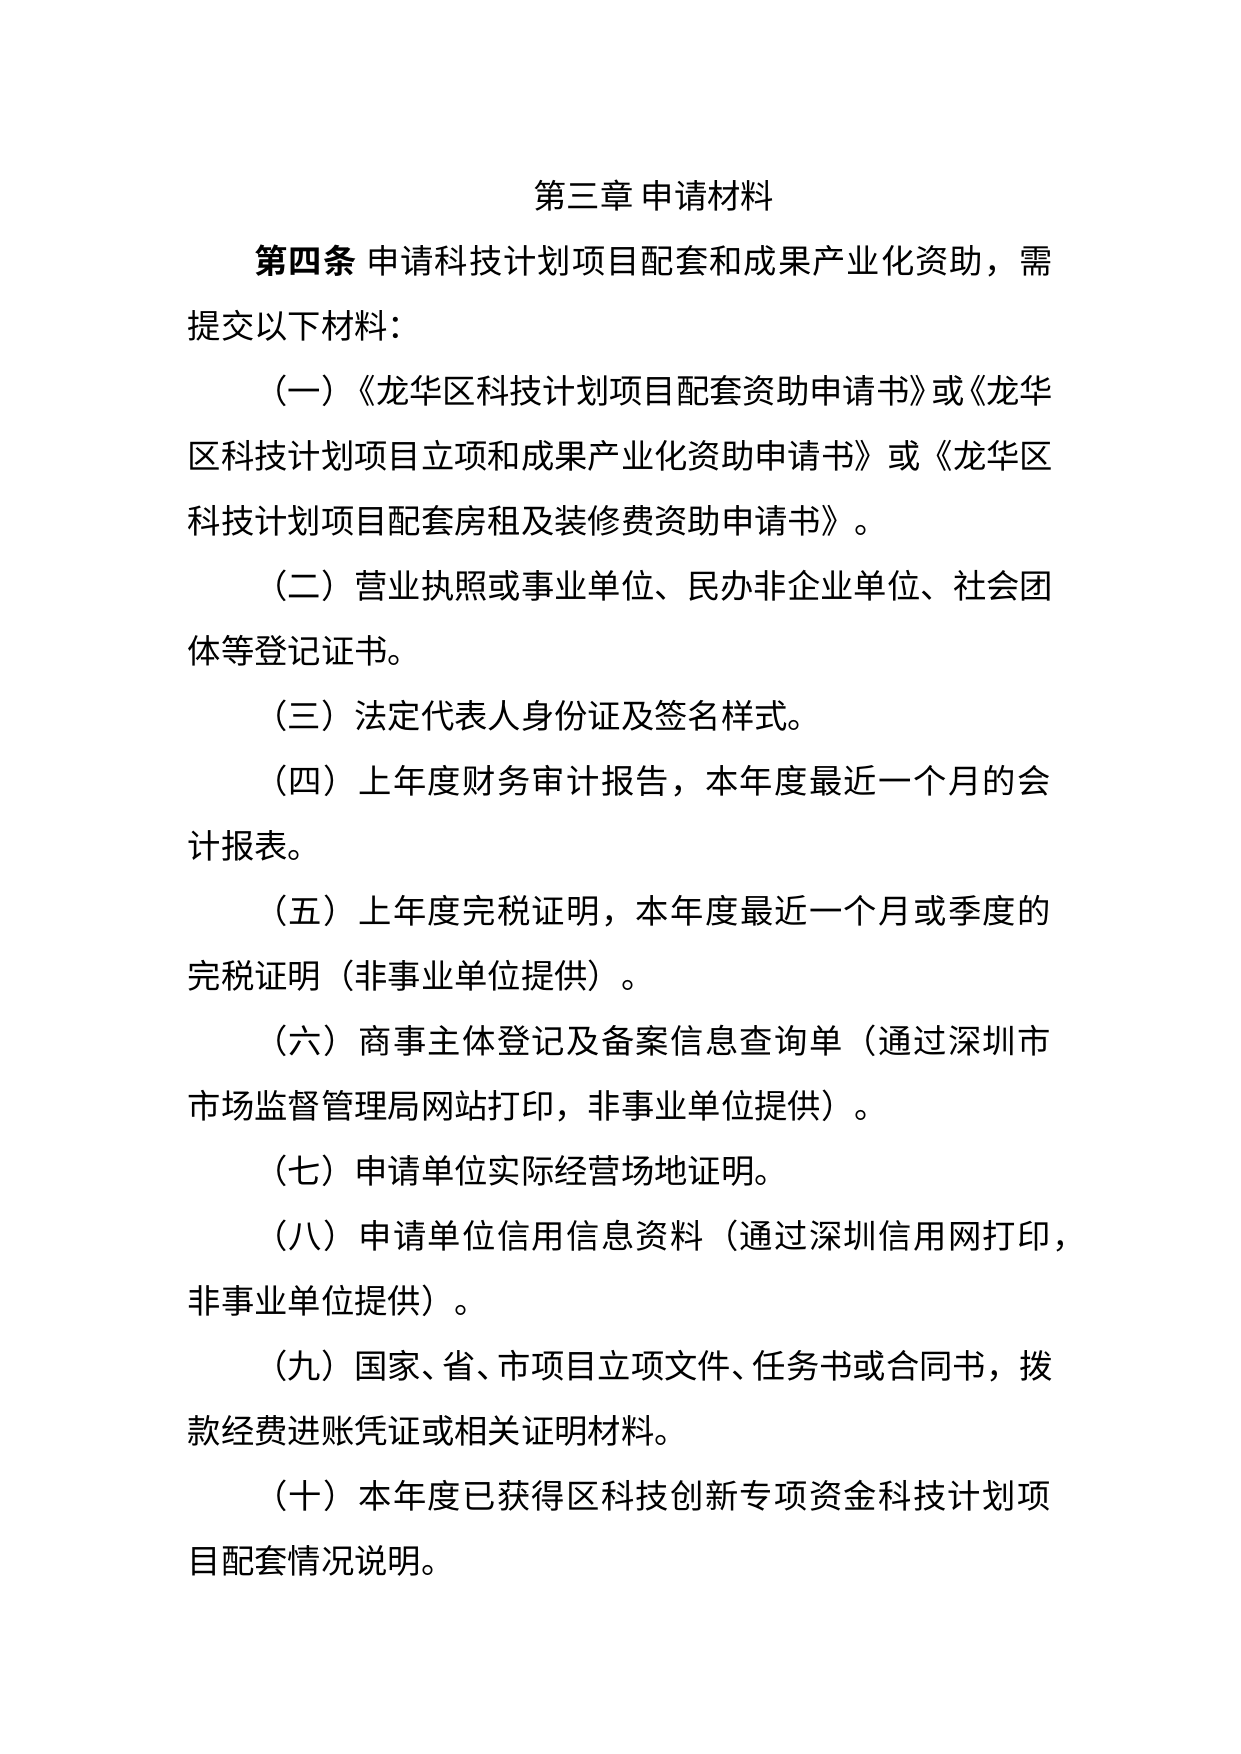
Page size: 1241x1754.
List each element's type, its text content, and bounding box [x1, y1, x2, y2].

text （六）商事主体登记及备案信息查询单（通过深圳市市场监督管理局网站打印，非事业单位提供）。 [187, 1072, 1053, 1202]
text （五）上年度完税证明，本年度最近一个月或季度的完税证明（非事业单位提供）。 [187, 942, 1053, 1072]
text （七）申请单位实际经营场地证明。 [187, 1202, 1053, 1267]
text 第四条 申请科技计划项目配套和成果产业化资助，需提交以下材料： [187, 292, 1053, 422]
text （三）法定代表人身份证及签名样式。 [187, 747, 1053, 812]
text （二）营业执照或事业单位、民办非企业单位、社会团体等登记证书。 [187, 617, 1053, 747]
text （四）上年度财务审计报告，本年度最近一个月的会计报表。 [187, 812, 1053, 942]
text 第三章 申请材料 [187, 227, 1053, 292]
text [187, 1527, 1053, 1592]
text （八）申请单位信用信息资料（通过深圳信用网打印，非事业单位提供）。 [187, 1267, 1053, 1397]
text （一）《龙华区科技计划项目配套资助申请书》或《龙华区科技计划项目立项和成果产业化资助申请书》或《龙华区科技计划项目配套房租及装修费资助申请书》。 [187, 422, 1053, 617]
text （九）国家、省、市项目立项文件、任务书或合同书，拨款经费进账凭证或相关证明材料。 [187, 1397, 1053, 1527]
